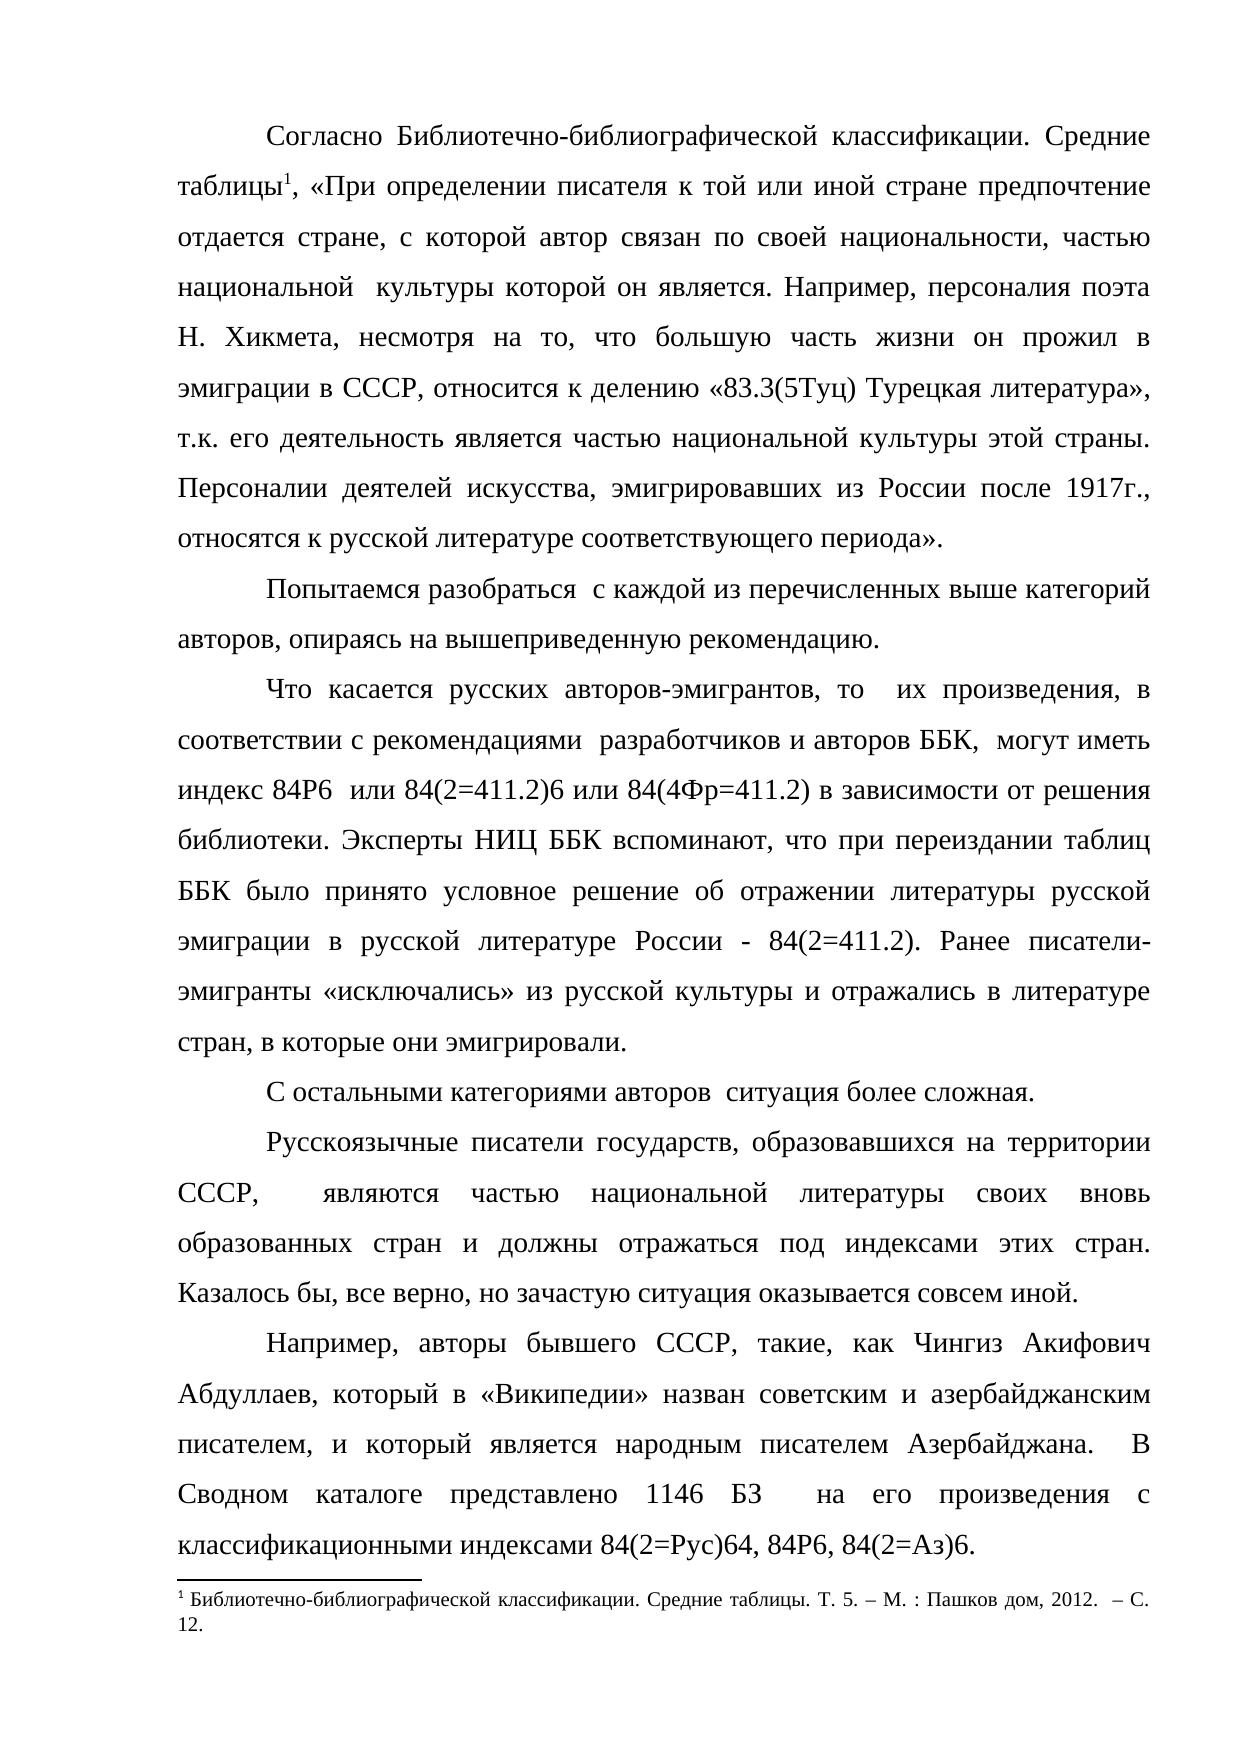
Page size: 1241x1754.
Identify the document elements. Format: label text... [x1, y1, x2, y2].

text Например, авторы бывшего СССР, такие, как Чингиз Акифович Абдуллаев, который в «Википедии» назван советским и азербайджанским писателем, и который является народным писателем Азербайджана. В Сводном каталоге представлено 1146 БЗ на его произведения с классификационными индексами 84(2=Рус)64, 84Р6, 84(2=Аз)6. [177, 1326, 1152, 1560]
text Что касается русских авторов-эмигрантов, то их произведения, в соответствии с рекомендациями разработчиков и авторов ББК, могут иметь индекс 84Р6 или 84(2=411.2)6 или 84(4Фр=411.2) в зависимости от решения библиотеки. Эксперты НИЦ ББК вспоминают, что при переиздании таблиц ББК было принято условное решение об отражении литературы русской эмиграции в русской литературе России - 84(2=411.2). Ранее писатели-эмигранты «исключались» из русской культуры и отражались в литературе стран, в которые они эмигрировали. [177, 672, 1152, 1057]
text Согласно Библиотечно-библиографической классификации. Средние таблицы, «При определении писателя к той или иной стране предпочтение отдается стране, с которой автор связан по своей национальности, частью национальной культуры которой он является. Например, персоналия поэта Н. Хикмета, несмотря на то, что большую часть жизни он прожил в эмиграции в СССР, относится к делению «83.3(5Туц) Турецкая литература», т.к. его деятельность является частью национальной культуры этой страны. Персоналии деятелей искусства, эмигрировавших из России после 1917г., относятся к русской литературе соответствующего периода». [177, 118, 1152, 554]
text Попытаемся разобраться с каждой из перечисленных выше категорий авторов, опираясь на вышеприведенную рекомендацию. [177, 571, 1152, 655]
text С остальными категориями авторов ситуация более сложная. [177, 1074, 1152, 1108]
text Русскоязычные писатели государств, образовавшихся на территории СССР, являются частью национальной литературы своих вновь образованных стран и должны отражаться под индексами этих стран. Казалось бы, все верно, но зачастую ситуация оказывается совсем иной. [177, 1124, 1152, 1309]
